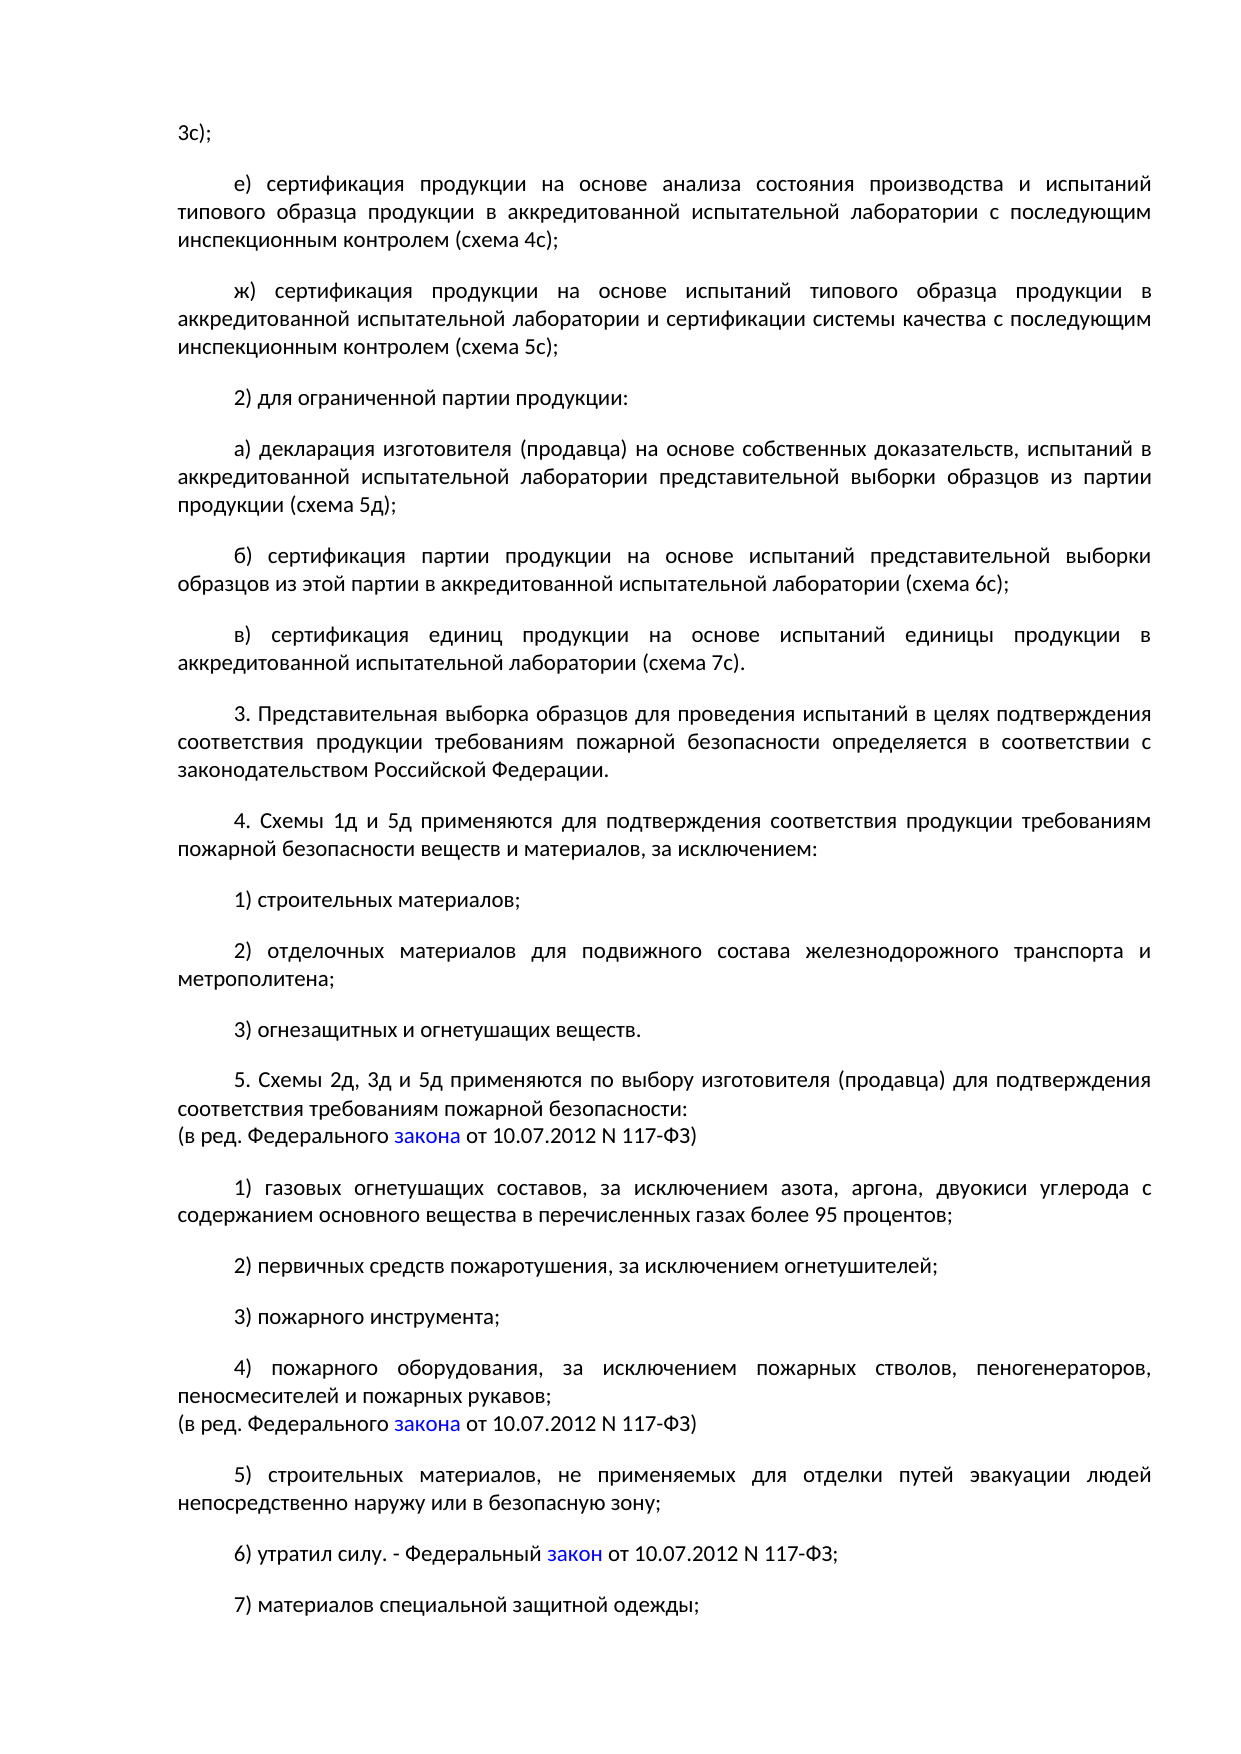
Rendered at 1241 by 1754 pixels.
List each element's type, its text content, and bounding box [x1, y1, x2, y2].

text 3) пожарного инструмента; [177, 1302, 1152, 1331]
text 2) для ограниченной партии продукции: [177, 383, 1152, 411]
text 5) строительных материалов, не применяемых для отделки путей эвакуации людей непосредственно наружу или в безопасную зону; [177, 1460, 1152, 1516]
text а) декларация изготовителя (продавца) на основе собственных доказательств, испытаний в аккредитованной испытательной лаборатории представительной выборки образцов из партии продукции (схема 5д); [177, 434, 1152, 518]
text в) сертификация единиц продукции на основе испытаний единицы продукции в аккредитованной испытательной лаборатории (схема 7с). [177, 620, 1152, 676]
text 5. Схемы 2д, 3д и 5д применяются по выбору изготовителя (продавца) для подтверждения соответствия требованиям пожарной безопасности: [177, 1066, 1152, 1122]
text 3) огнезащитных и огнетушащих веществ. [177, 1015, 1152, 1043]
text (в ред. Федерального закона от 10.07.2012 N 117-ФЗ) [177, 1122, 1152, 1150]
text 2) отделочных материалов для подвижного состава железнодорожного транспорта и метрополитена; [177, 936, 1152, 992]
text б) сертификация партии продукции на основе испытаний представительной выборки образцов из этой партии в аккредитованной испытательной лаборатории (схема 6с); [177, 541, 1152, 597]
text 6) утратил силу. - Федеральный закон от 10.07.2012 N 117-ФЗ; [177, 1539, 1152, 1567]
text 2) первичных средств пожаротушения, за исключением огнетушителей; [177, 1252, 1152, 1279]
text 4. Схемы 1д и 5д применяются для подтверждения соответствия продукции требованиям пожарной безопасности веществ и материалов, за исключением: [177, 806, 1152, 862]
text 1) газовых огнетушащих составов, за исключением азота, аргона, двуокиси углерода с содержанием основного вещества в перечисленных газах более 95 процентов; [177, 1173, 1152, 1229]
text 3. Представительная выборка образцов для проведения испытаний в целях подтверждения соответствия продукции требованиям пожарной безопасности определяется в соответствии с законодательством Российской Федерации. [177, 699, 1152, 783]
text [177, 118, 1152, 146]
text ж) сертификация продукции на основе испытаний типового образца продукции в аккредитованной испытательной лаборатории и сертификации системы качества с последующим инспекционным контролем (схема 5с); [177, 276, 1152, 360]
text 7) материалов специальной защитной одежды; [177, 1590, 1152, 1618]
text е) сертификация продукции на основе анализа состояния производства и испытаний типового образца продукции в аккредитованной испытательной лаборатории с последующим инспекционным контролем (схема 4с); [177, 169, 1152, 253]
text 1) строительных материалов; [177, 885, 1152, 913]
text 4) пожарного оборудования, за исключением пожарных стволов, пеногенераторов, пеносмесителей и пожарных рукавов; [177, 1353, 1152, 1409]
text (в ред. Федерального закона от 10.07.2012 N 117-ФЗ) [177, 1409, 1152, 1437]
